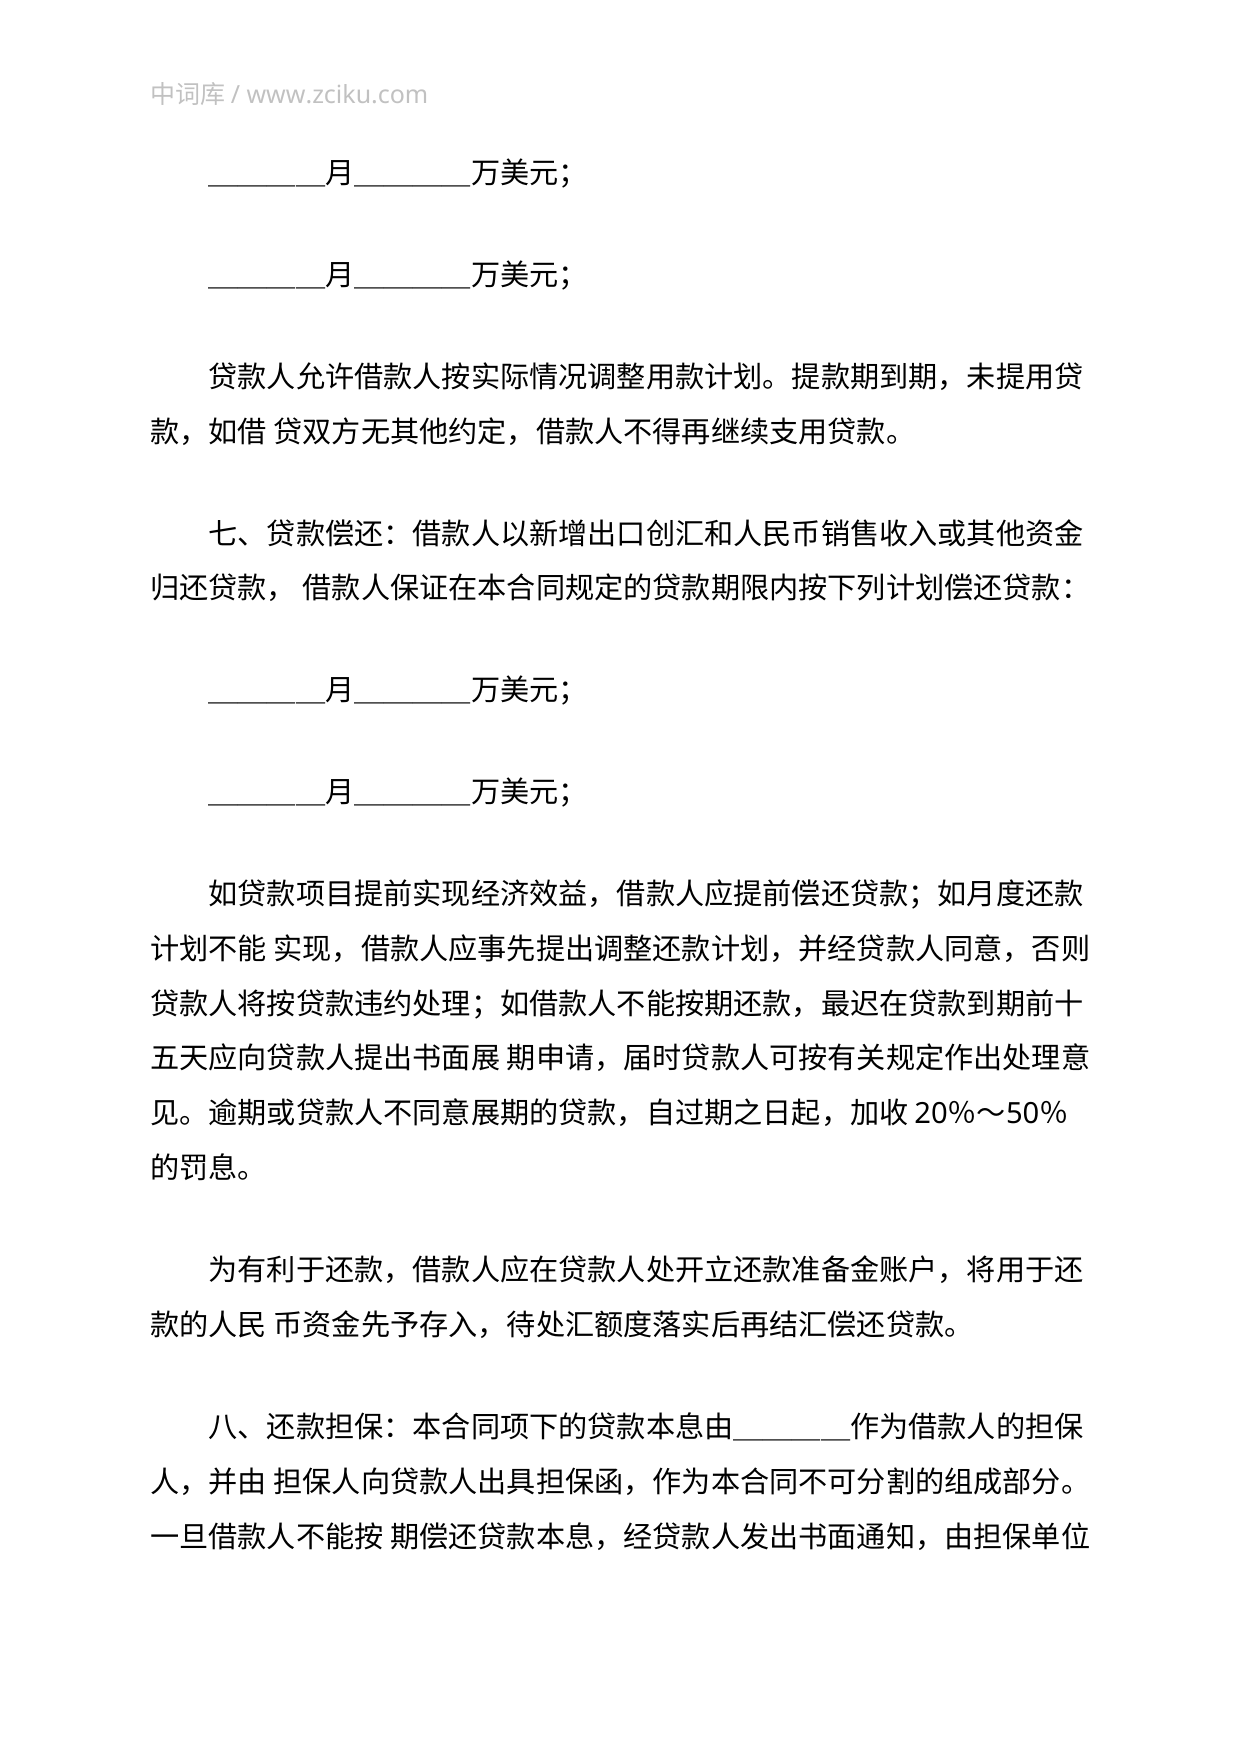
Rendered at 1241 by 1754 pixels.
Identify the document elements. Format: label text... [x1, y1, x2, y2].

text ＿＿＿＿月＿＿＿＿万美元； [150, 769, 1090, 811]
text 如贷款项目提前实现经济效益，借款人应提前偿还贷款；如月度还款计划不能 实现，借款人应事先提出调整还款计划，并经贷款人同意，否则贷款人将按贷款违约处理；如借款人不能按期还款，最迟在贷款到期前十五天应向贷款人提出书面展 期申请，届时贷款人可按有关规定作出处理意见。逾期或贷款人不同意展期的贷款，自过期之日起，加收20％～50％的罚息。 [150, 870, 1090, 1187]
text 为有利于还款，借款人应在贷款人处开立还款准备金账户，将用于还款的人民 币资金先予存入，待处汇额度落实后再结汇偿还贷款。 [150, 1247, 1090, 1344]
text ＿＿＿＿月＿＿＿＿万美元； [150, 150, 1090, 192]
text ＿＿＿＿月＿＿＿＿万美元； [150, 252, 1090, 294]
text 贷款人允许借款人按实际情况调整用款计划。提款期到期，未提用贷款，如借 贷双方无其他约定，借款人不得再继续支用贷款。 [150, 353, 1090, 451]
text ＿＿＿＿月＿＿＿＿万美元； [150, 667, 1090, 709]
text 七、贷款偿还：借款人以新增出口创汇和人民币销售收入或其他资金归还贷款， 借款人保证在本合同规定的贷款期限内按下列计划偿还贷款： [150, 510, 1090, 607]
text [150, 1403, 1090, 1556]
